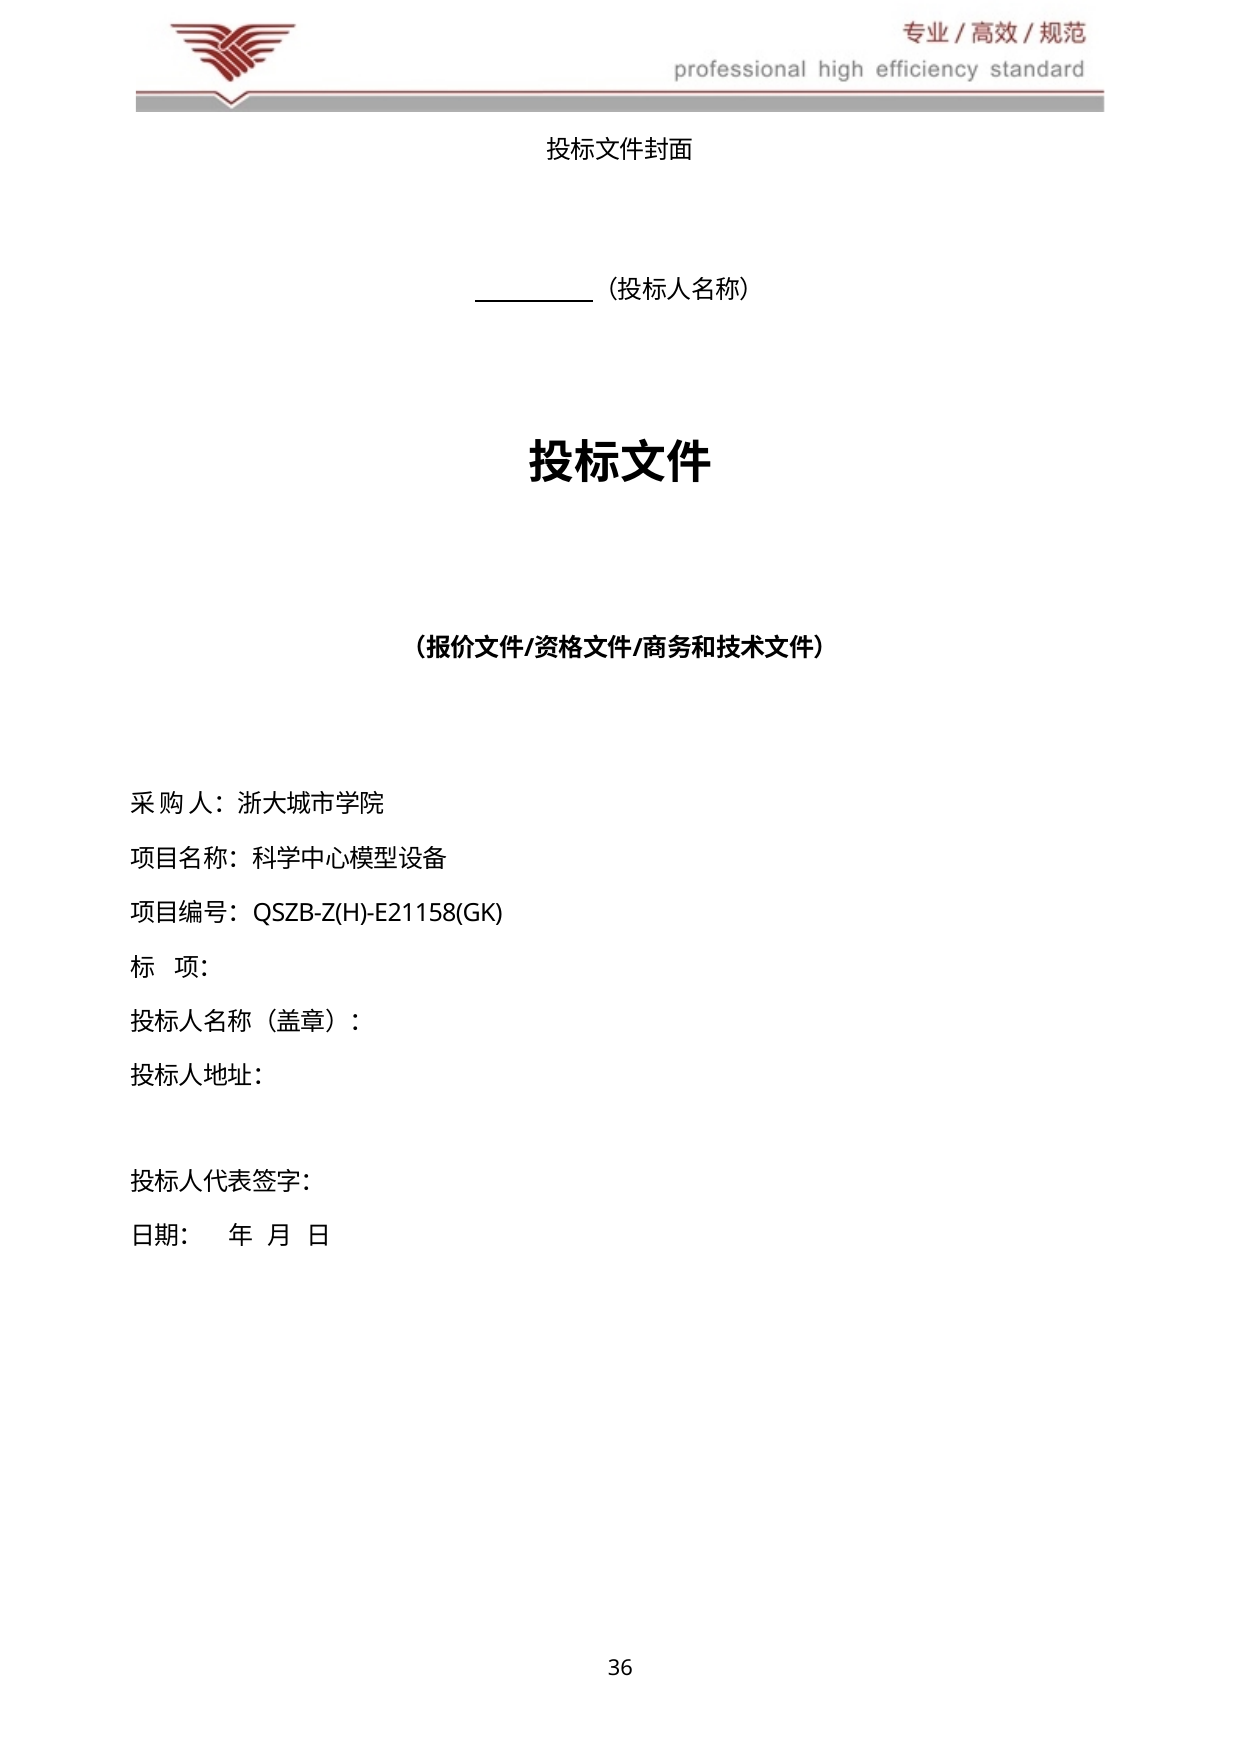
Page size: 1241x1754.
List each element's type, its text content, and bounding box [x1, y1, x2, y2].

text 投标文件封面 [130, 130, 1110, 166]
text 标 项： [130, 947, 1110, 983]
text （投标人名称） [130, 269, 1110, 306]
picture [135, 0, 1105, 112]
text 投标人代表签字： [130, 1161, 1110, 1197]
text 项目名称：科学中心模型设备 [130, 838, 1110, 874]
text 投标文件 [130, 426, 1110, 492]
text 采 购 人：浙大城市学院 [130, 784, 1110, 820]
text 投标人名称（盖章）： [130, 1001, 1110, 1038]
text 项目编号：QSZB-Z(H)-E21158(GK) [130, 893, 1110, 929]
text 投标人地址： [130, 1056, 1110, 1092]
text （报价文件/资格文件/商务和技术文件） [130, 627, 1110, 664]
text 日期： 年 月 日 [130, 1216, 1110, 1252]
